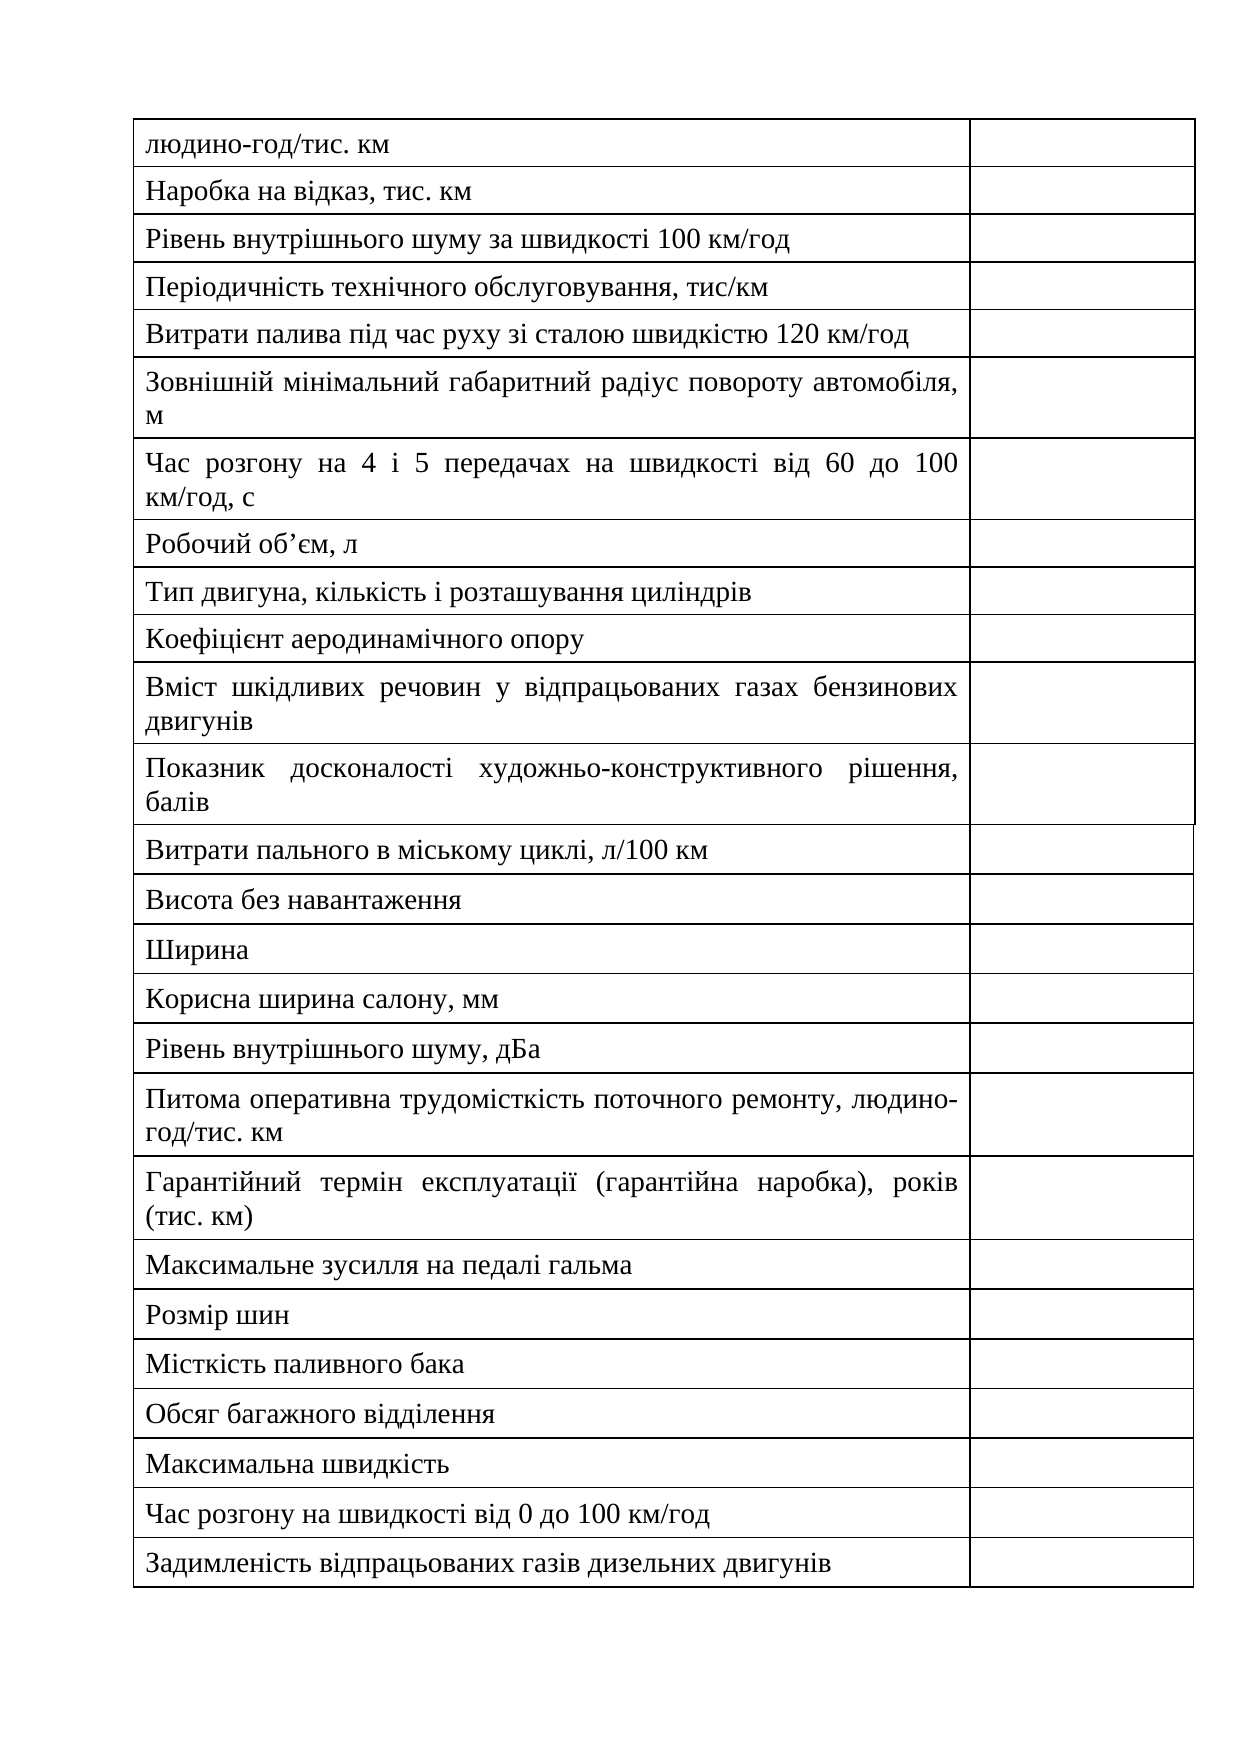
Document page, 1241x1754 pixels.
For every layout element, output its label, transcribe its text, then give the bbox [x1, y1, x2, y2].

table_cell [971, 1389, 1193, 1437]
table_cell [971, 1439, 1193, 1487]
table_cell [971, 358, 1194, 437]
table_cell Зовнішній мінімальний габаритний радіус повороту автомобіля, м [134, 358, 969, 437]
table_cell Періодичність технічного обслуговування, тис/км [134, 263, 969, 308]
table_cell [971, 520, 1194, 566]
table_cell Рівень внутрішнього шуму за швидкості 100 км/год [134, 215, 969, 261]
table_cell [971, 875, 1193, 923]
table_cell [971, 167, 1194, 213]
table_cell [971, 1240, 1193, 1288]
table_cell Витрати палива під час руху зі сталою швидкістю 120 км/год [134, 310, 969, 356]
table_cell [971, 1290, 1193, 1338]
table_cell [971, 439, 1194, 518]
table_cell Висота без навантаження [134, 875, 969, 923]
table_cell Місткість паливного бака [134, 1340, 969, 1387]
table_cell [971, 310, 1194, 356]
table_cell [971, 925, 1193, 973]
table_cell [971, 1488, 1193, 1537]
table_cell Максимальна швидкість [134, 1439, 969, 1487]
table_cell [971, 744, 1194, 823]
table_cell Рівень внутрішнього шуму, дБа [134, 1024, 969, 1072]
table_cell [971, 120, 1194, 166]
table_cell [971, 1340, 1193, 1387]
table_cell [134, 120, 969, 166]
table_cell Максимальне зусилля на педалі гальма [134, 1240, 969, 1288]
table_cell Обсяг багажного відділення [134, 1389, 969, 1437]
table_cell [971, 568, 1194, 614]
table_cell [971, 663, 1194, 742]
table_cell Наробка на відказ, тис. км [134, 167, 969, 213]
table_cell [971, 615, 1194, 661]
table_cell Час розгону на 4 і 5 передачах на швидкості від 60 до 100 км/год, с [134, 439, 969, 518]
table_cell Показник досконалості художньо-конструктивного рішення, балів [134, 744, 969, 823]
table_cell [971, 974, 1193, 1022]
table_cell Задимленість відпрацьованих газів дизельних двигунів [134, 1538, 969, 1586]
table_cell Час розгону на швидкості від 0 до 100 км/год [134, 1488, 969, 1537]
table_cell [971, 263, 1194, 308]
table_cell [971, 1157, 1193, 1238]
table_cell [971, 1024, 1193, 1072]
table_cell Робочий об’єм, л [134, 520, 969, 566]
table_cell [971, 1538, 1193, 1586]
table_cell Ширина [134, 925, 969, 973]
table_cell Питома оперативна трудомісткість поточного ремонту, людино-год/тис. км [134, 1074, 969, 1155]
table_cell Витрати пального в міському циклі, л/100 км [134, 825, 969, 873]
table_cell [971, 825, 1193, 873]
table_cell Корисна ширина салону, мм [134, 974, 969, 1022]
table_cell [971, 215, 1194, 261]
table_cell Тип двигуна, кількість і розташування циліндрів [134, 568, 969, 614]
table_cell Коефіцієнт аеродинамічного опору [134, 615, 969, 661]
table_cell Розмір шин [134, 1290, 969, 1338]
table_cell Гарантійний термін експлуатації (гарантійна наробка), років (тис. км) [134, 1157, 969, 1238]
table_cell [971, 1074, 1193, 1155]
table_cell Вміст шкідливих речовин у відпрацьованих газах бензинових двигунів [134, 663, 969, 742]
